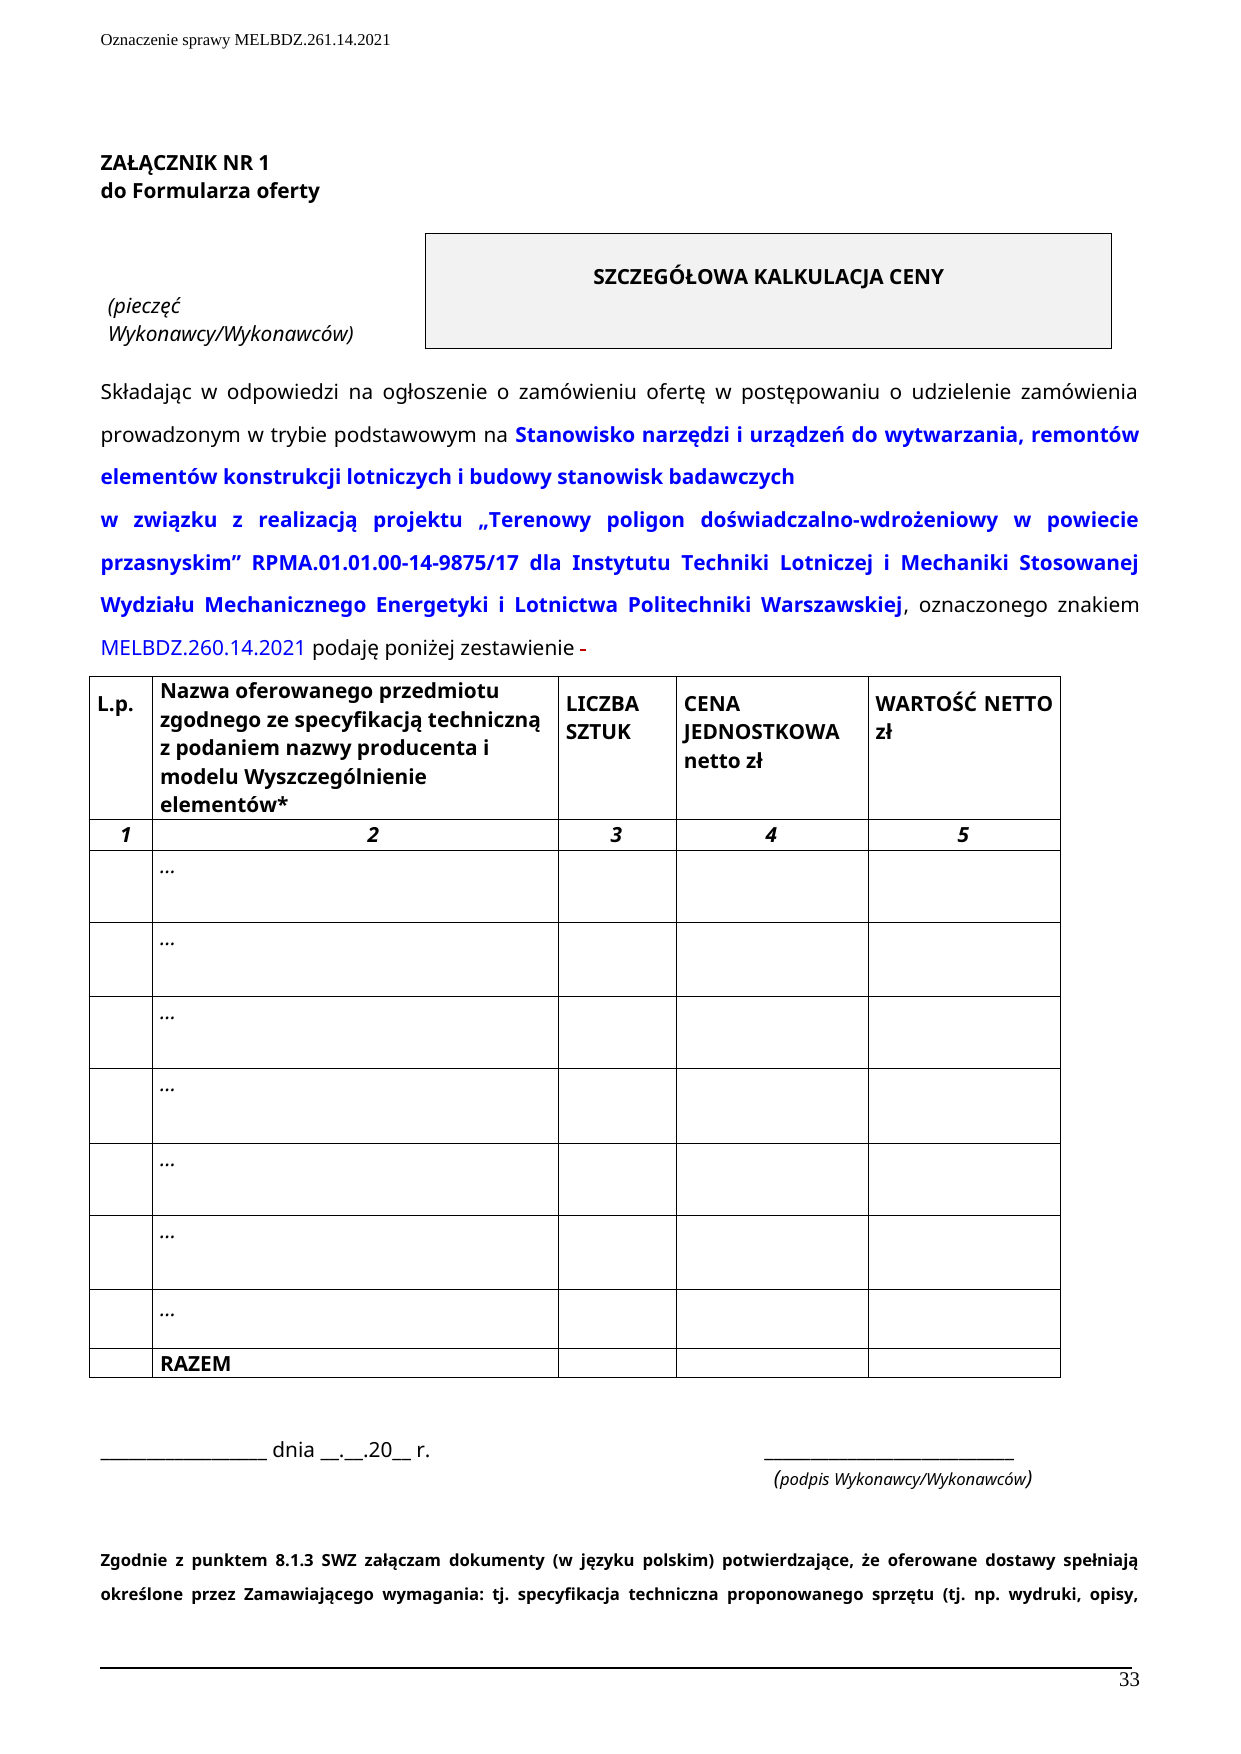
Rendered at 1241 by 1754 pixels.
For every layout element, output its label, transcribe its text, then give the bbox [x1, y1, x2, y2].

table_cell [559, 923, 676, 996]
table_cell … [153, 1069, 558, 1143]
table_cell [559, 1290, 676, 1348]
text (miejscowość) (podpis i pieczęć upoważnionego przedstawiciela Wykonawcy)ZAŁĄCZNIK NR 1 [100, 148, 1140, 176]
text Składając w odpowiedzi na ogłoszenie o zamówieniu ofertę w postępowaniu o udzielenie zamówienia prowadzonym w trybie podstawowym na Stanowisko narzędzi i urządzeń do wytwarzania, remontów elementów konstrukcji lotniczych i budowy stanowisk badawczych [100, 377, 1140, 491]
table_cell 3 [559, 820, 676, 850]
table_cell [90, 1290, 152, 1348]
table_cell 5 [869, 820, 1060, 850]
text w związku z realizacją projektu „Terenowy poligon doświadczalno-wdrożeniowy w powiecie przasnyskim” RPMA.01.01.00-14-9875/17 dla Instytutu Techniki Lotniczej i Mechaniki Stosowanej Wydziału Mechanicznego Energetyki i Lotnictwa Politechniki Warszawskiej, oznaczonego znakiem MELBDZ.260.14.2021 podaję poniżej zestawienie [100, 505, 1140, 661]
table_cell … [153, 997, 558, 1068]
table_cell 2 [153, 820, 558, 850]
table_cell … [153, 923, 558, 996]
table_header CENA JEDNOSTKOWA netto zł [677, 677, 868, 819]
table_cell [677, 923, 868, 996]
table_cell [559, 1144, 676, 1215]
table_cell [677, 997, 868, 1068]
table_cell [677, 1144, 868, 1215]
table_cell [869, 1290, 1060, 1348]
table_cell [90, 1144, 152, 1215]
table_cell … [153, 1216, 558, 1289]
table_cell [677, 1216, 868, 1289]
table_cell … [153, 1144, 558, 1215]
table_cell [869, 923, 1060, 996]
table_header L.p. [90, 677, 152, 819]
table_cell [90, 1069, 152, 1143]
table_cell [869, 1144, 1060, 1215]
table_header WARTOŚĆ NETTO zł [869, 677, 1060, 819]
table_cell 1 [90, 820, 152, 850]
table_cell [677, 1290, 868, 1348]
table_cell 4 [677, 820, 868, 850]
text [100, 1548, 1140, 1605]
table_cell [90, 851, 152, 922]
table_cell [559, 997, 676, 1068]
table_cell [869, 1216, 1060, 1289]
table_cell [677, 1349, 868, 1377]
table_cell [90, 923, 152, 996]
text __________________ dnia __.__.20__ r. ___________________________ [100, 1435, 1140, 1463]
table_cell [869, 1069, 1060, 1143]
table_cell RAZEM [153, 1349, 558, 1377]
table_cell [869, 1349, 1060, 1377]
table_cell [869, 997, 1060, 1068]
table_cell [559, 1349, 676, 1377]
table_header LICZBA SZTUK [559, 677, 676, 819]
table_cell … [153, 1290, 558, 1348]
table_cell [90, 1216, 152, 1289]
table_cell [90, 997, 152, 1068]
text (podpis Wykonawcy/Wykonawców) [543, 1463, 1140, 1492]
table_header Nazwa oferowanego przedmiotu zgodnego ze specyfikacją techniczną z podaniem nazwy producenta i modelu Wyszczególnienie elementów* [153, 677, 558, 819]
table_header SZCZEGÓŁOWA KALKULACJA CENY [426, 234, 1111, 348]
table_cell [559, 1069, 676, 1143]
table_cell [90, 1349, 152, 1377]
table_cell [677, 1069, 868, 1143]
table_cell [869, 851, 1060, 922]
table_cell … [153, 851, 558, 922]
table_cell [677, 851, 868, 922]
table_header (pieczęć Wykonawcy/Wykonawców) [100, 233, 425, 348]
table_cell [559, 1216, 676, 1289]
table_cell [559, 851, 676, 922]
text do Formularza oferty [100, 176, 1140, 204]
